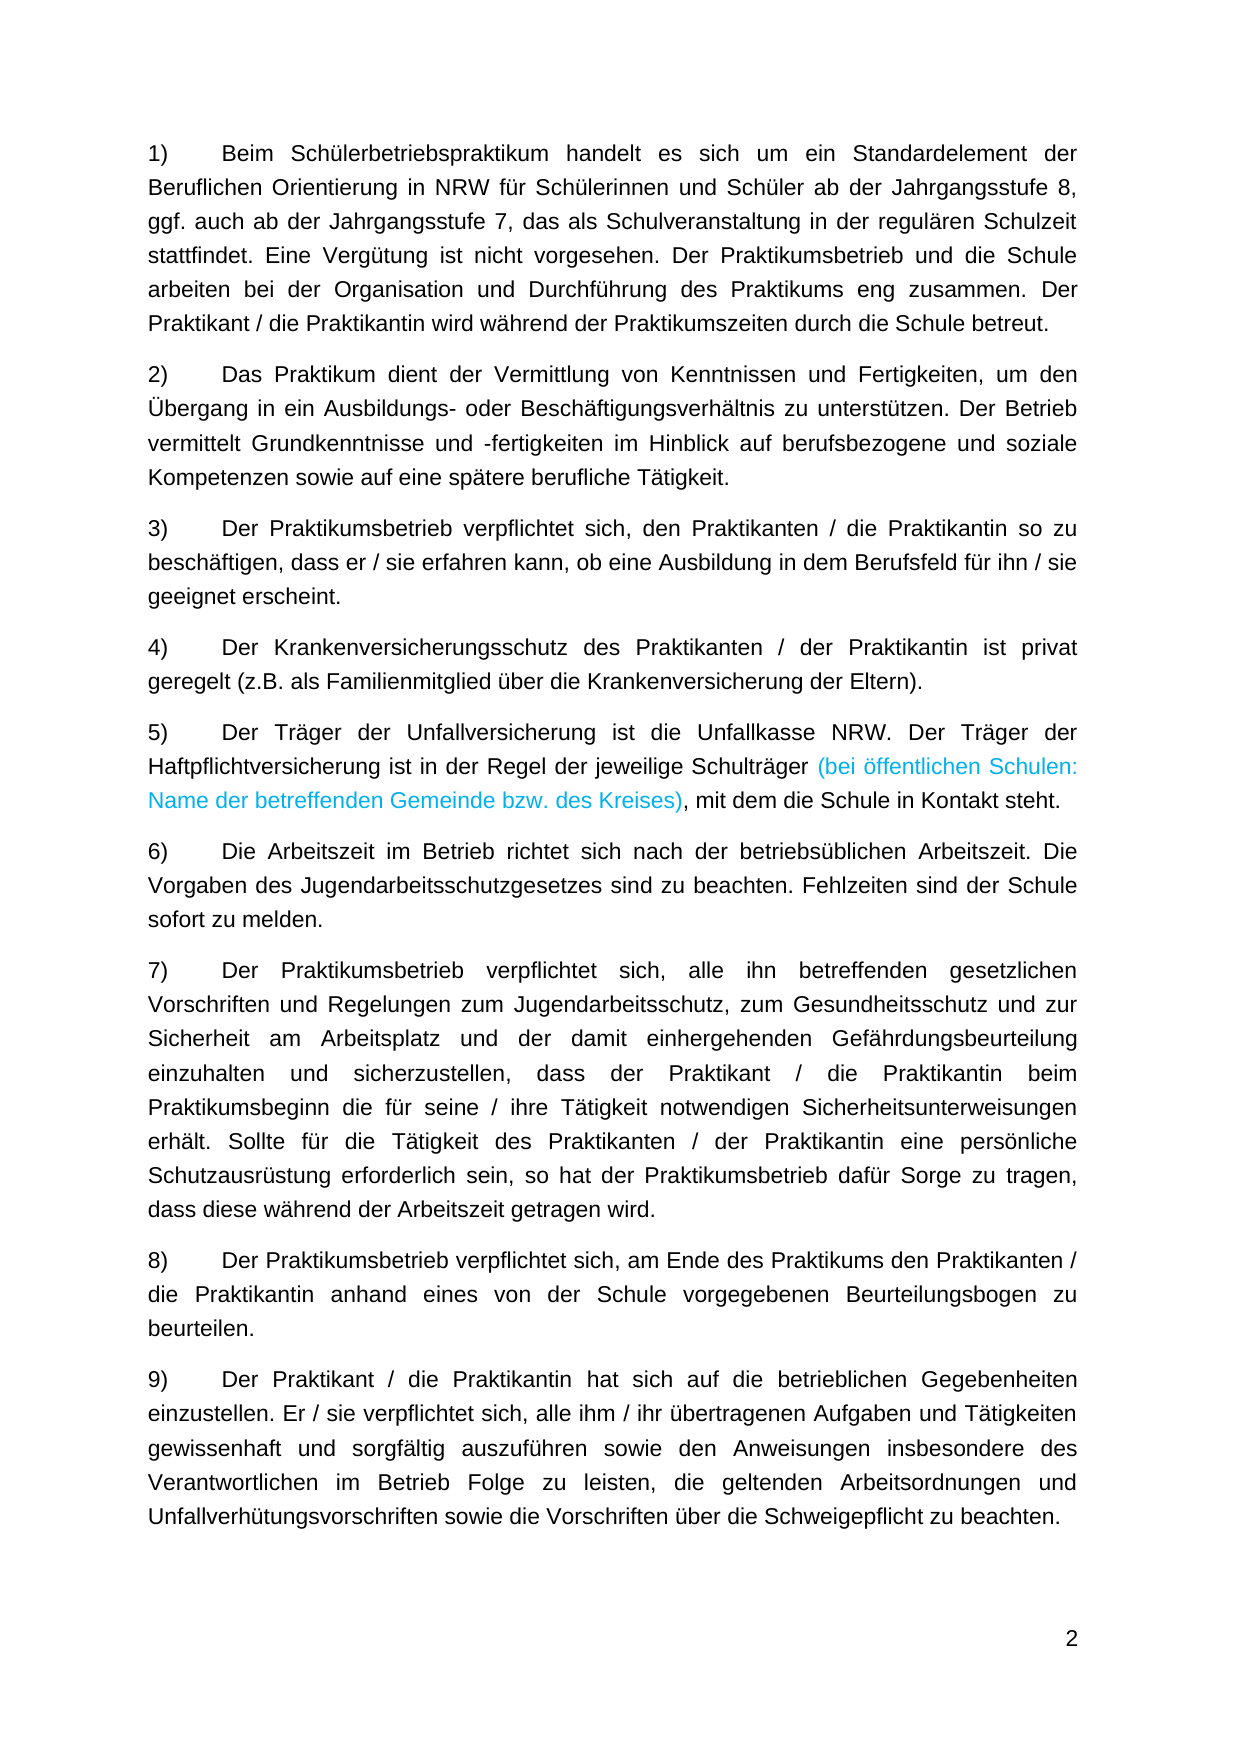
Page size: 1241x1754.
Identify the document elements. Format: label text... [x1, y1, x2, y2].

text 8) Der Praktikumsbetrieb verpflichtet sich, am Ende des Praktikums den Praktikanten / die Praktikantin anhand eines von der Schule vorgegebenen Beurteilungsbogen zu beurteilen. [148, 1247, 1078, 1342]
text 3) Der Praktikumsbetrieb verpflichtet sich, den Praktikanten / die Praktikantin so zu beschäftigen, dass er / sie erfahren kann, ob eine Ausbildung in dem Berufsfeld für ihn / sie geeignet erscheint. [148, 514, 1078, 609]
text 5) Der Träger der Unfallversicherung ist die Unfallkasse NRW. Der Träger der Haftpflichtversicherung ist in der Regel der jeweilige Schulträger (bei öffentlichen Schulen: Name der betreffenden Gemeinde bzw. des Kreises), mit dem die Schule in Kontakt steht. [148, 719, 1078, 813]
text 1) Beim Schülerbetriebspraktikum handelt es sich um ein Standardelement der Beruflichen Orientierung in NRW für Schülerinnen und Schüler ab der Jahrgangsstufe 8, ggf. auch ab der Jahrgangsstufe 7, das als Schulveranstaltung in der regulären Schulzeit stattfindet. Eine Vergütung ist nicht vorgesehen. Der Praktikumsbetrieb und die Schule arbeiten bei der Organisation und Durchführung des Praktikums eng zusammen. Der Praktikant / die Praktikantin wird während der Praktikumszeiten durch die Schule betreut. [148, 139, 1078, 337]
text 7) Der Praktikumsbetrieb verpflichtet sich, alle ihn betreffenden gesetzlichen Vorschriften und Regelungen zum Jugendarbeitsschutz, zum Gesundheitsschutz und zur Sicherheit am Arbeitsplatz und der damit einhergehenden Gefährdungsbeurteilung einzuhalten und sicherzustellen, dass der Praktikant / die Praktikantin beim Praktikumsbeginn die für seine / ihre Tätigkeit notwendigen Sicherheitsunterweisungen erhält. Sollte für die Tätigkeit des Praktikanten / der Praktikantin eine persönliche Schutzausrüstung erforderlich sein, so hat der Praktikumsbetrieb dafür Sorge zu tragen, dass diese während der Arbeitszeit getragen wird. [148, 957, 1078, 1222]
text 9) Der Praktikant / die Praktikantin hat sich auf die betrieblichen Gegebenheiten einzustellen. Er / sie verpflichtet sich, alle ihm / ihr übertragenen Aufgaben und Tätigkeiten gewissenhaft und sorgfältig auszuführen sowie den Anweisungen insbesondere des Verantwortlichen im Betrieb Folge zu leisten, die geltenden Arbeitsordnungen und Unfallverhütungsvorschriften sowie die Vorschriften über die Schweigepflicht zu beachten. [148, 1366, 1078, 1529]
text 6) Die Arbeitszeit im Betrieb richtet sich nach der betriebsüblichen Arbeitszeit. Die Vorgaben des Jugendarbeitsschutzgesetzes sind zu beachten. Fehlzeiten sind der Schule sofort zu melden. [148, 838, 1078, 932]
text 2) Das Praktikum dient der Vermittlung von Kenntnissen und Fertigkeiten, um den Übergang in ein Ausbildungs- oder Beschäftigungsverhältnis zu unterstützen. Der Betrieb vermittelt Grundkenntnisse und -fertigkeiten im Hinblick auf berufsbezogene und soziale Kompetenzen sowie auf eine spätere berufliche Tätigkeit. [148, 361, 1078, 490]
text 4) Der Krankenversicherungsschutz des Praktikanten / der Praktikantin ist privat geregelt (z.B. als Familienmitglied über die Krankenversicherung der Eltern). [148, 634, 1078, 694]
